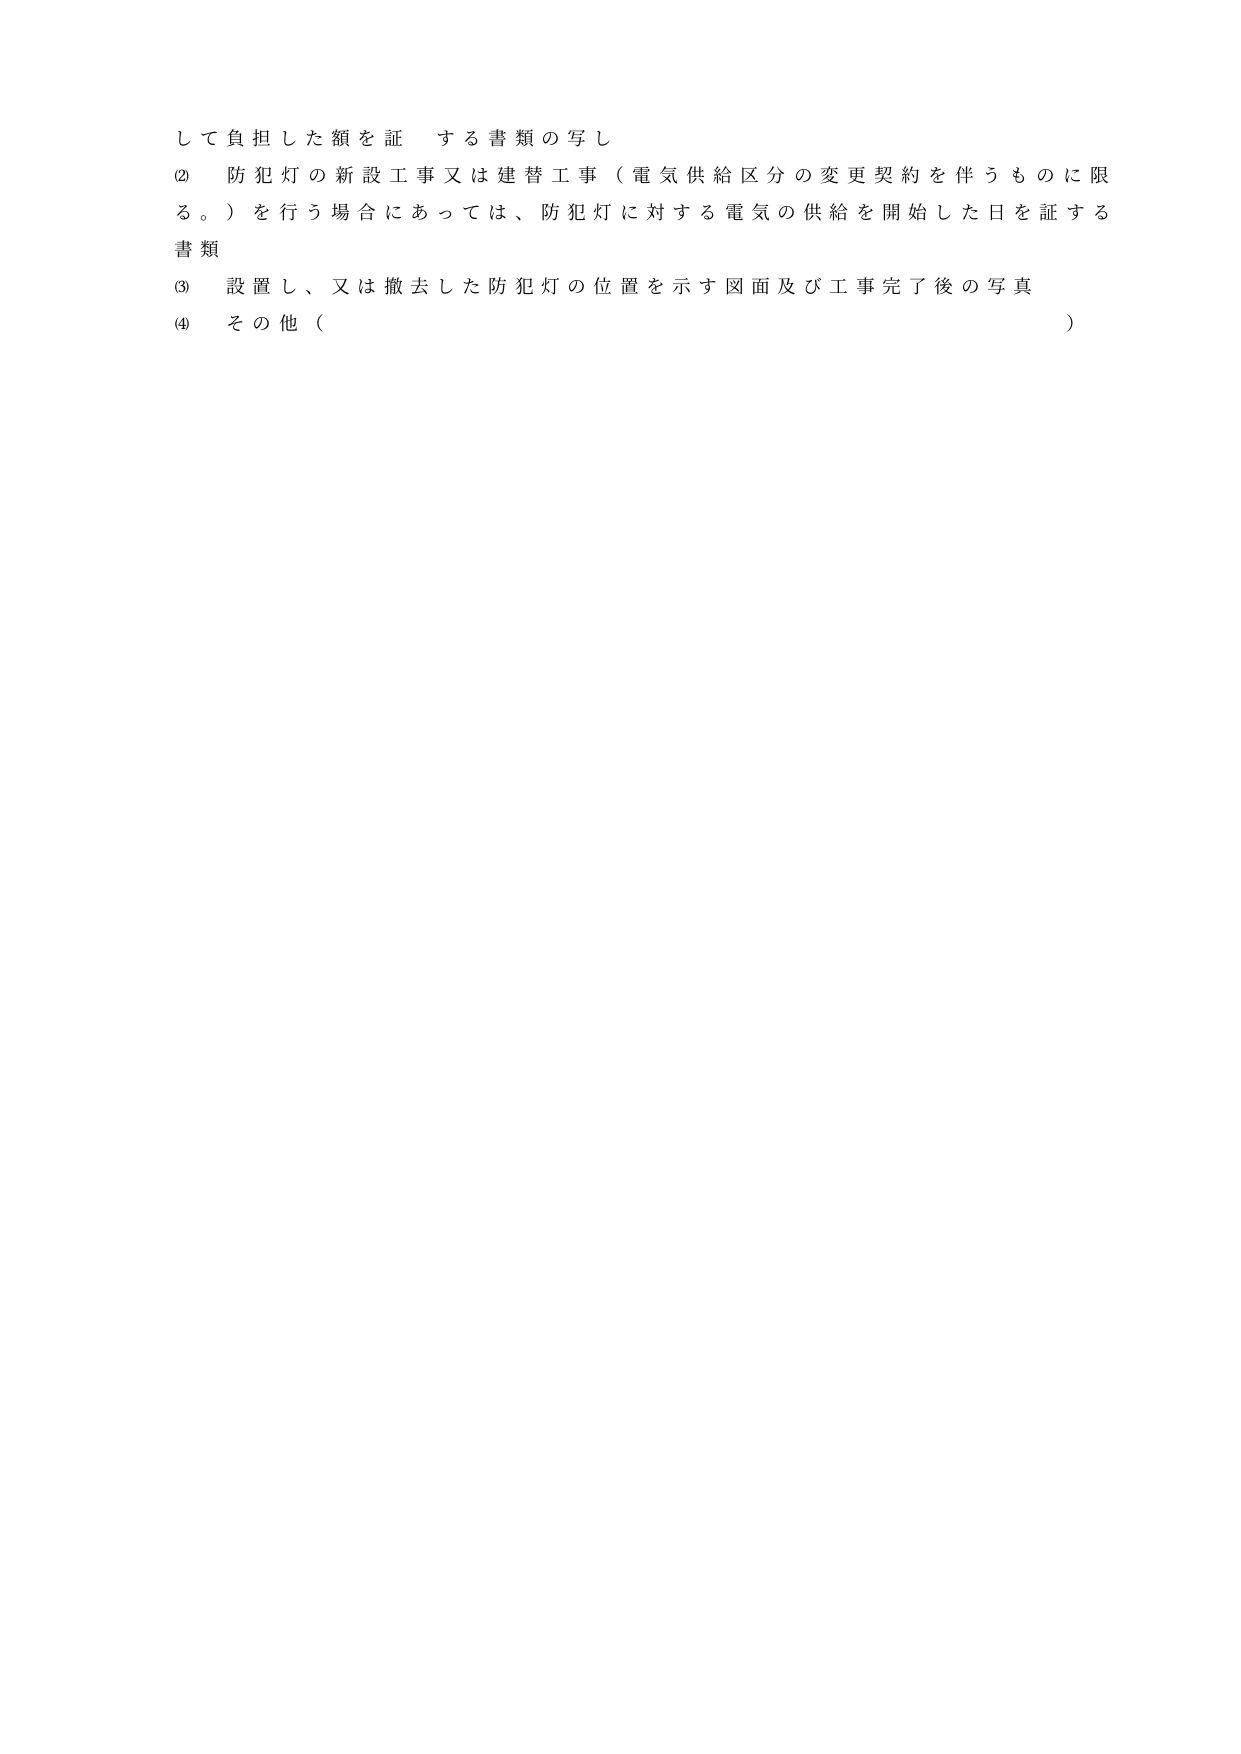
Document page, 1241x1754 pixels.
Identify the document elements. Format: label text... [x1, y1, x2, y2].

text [148, 119, 1119, 156]
text ⑵ 防犯灯の新設工事又は建替工事（電気供給区分の変更契約を伴うものに限る。）を行う場合にあっては、防犯灯に対する電気の供給を開始した日を証する書類 [148, 156, 1119, 267]
text ⑶ 設置し、又は撤去した防犯灯の位置を示す図面及び工事完了後の写真 [148, 267, 1119, 304]
text ⑷ その他（ ） [148, 304, 1119, 341]
